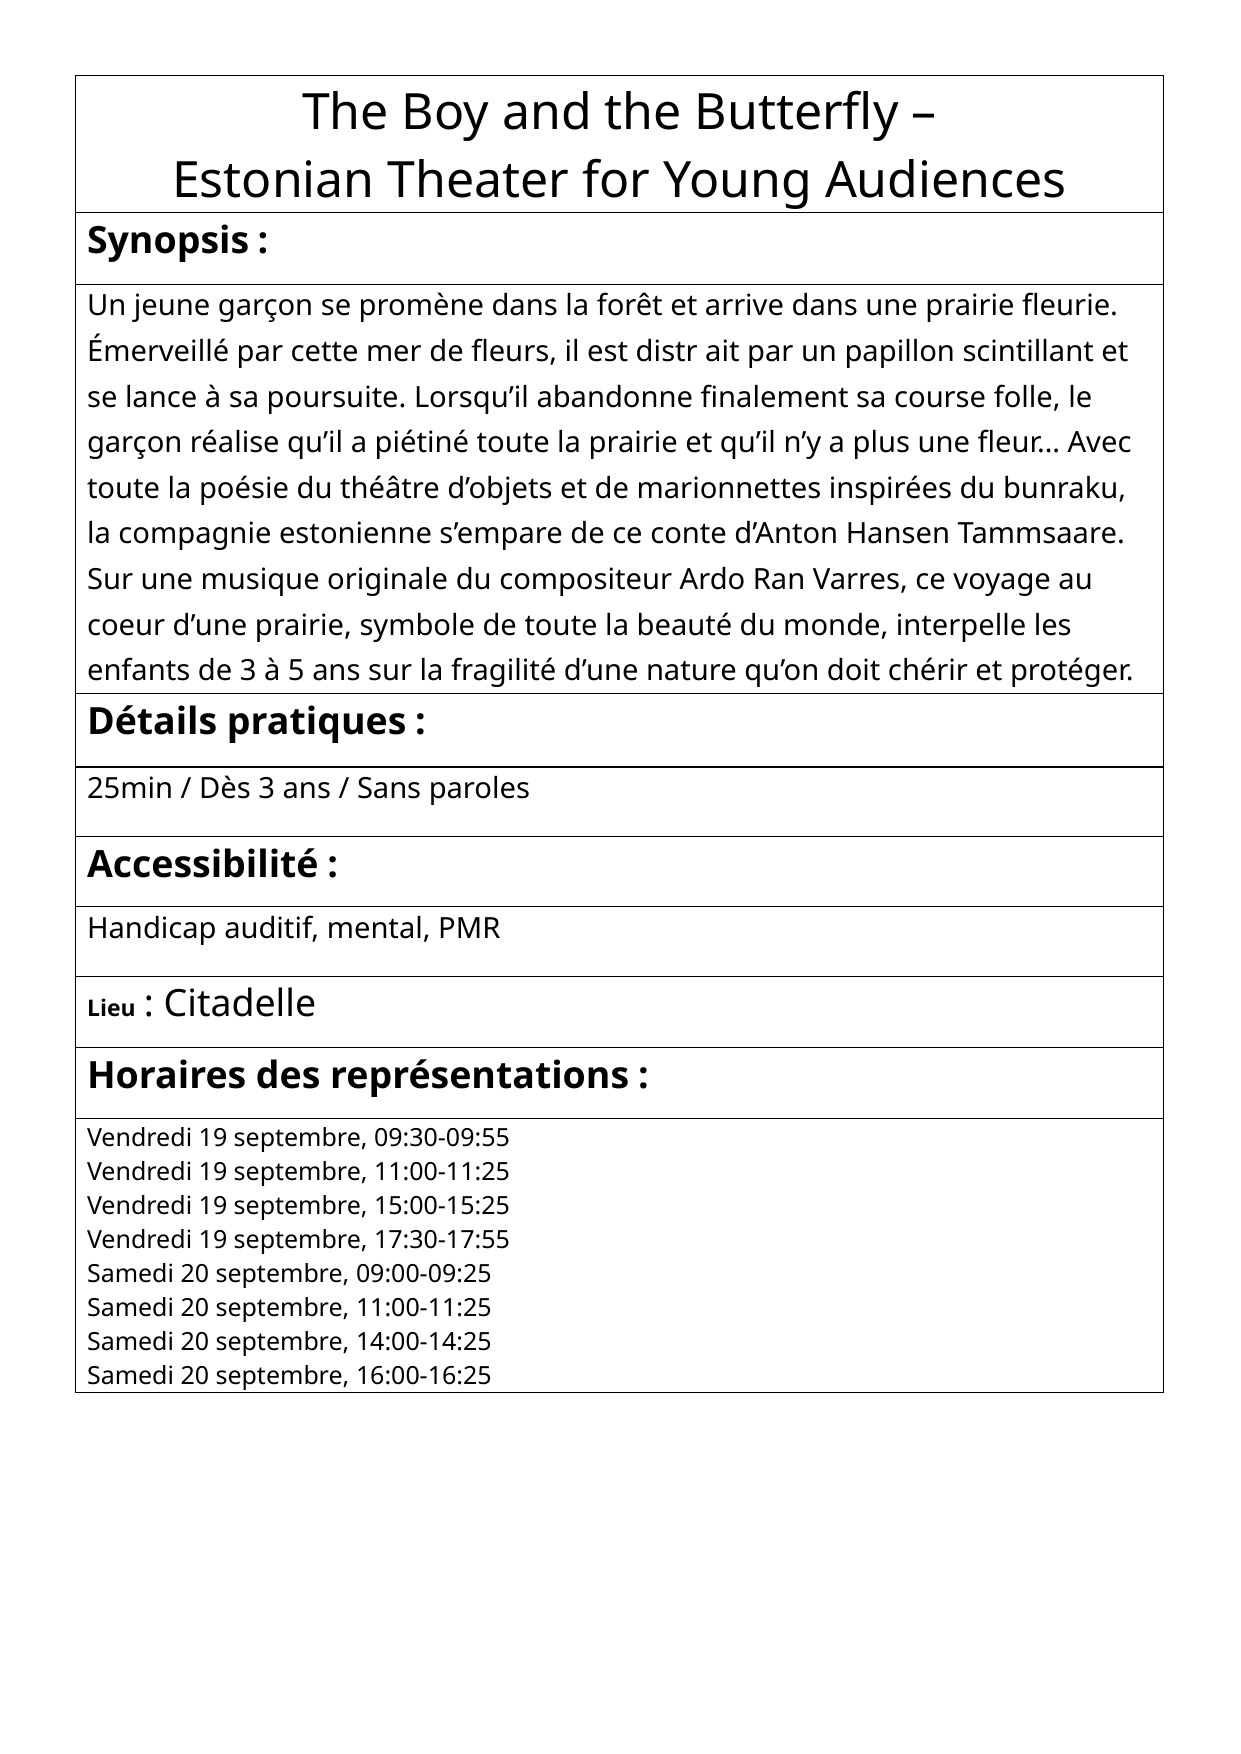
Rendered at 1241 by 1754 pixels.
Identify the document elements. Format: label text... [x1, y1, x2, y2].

table_cell Vendredi 19 septembre, 09:30-09:55 Vendredi 19 septembre, 11:00-11:25 Vendredi 19 septembre, 15:00-15:25 Vendredi 19 septembre, 17:30-17:55 Samedi 20 septembre, 09:00-09:25 Samedi 20 septembre, 11:00-11:25 Samedi 20 septembre, 14:00-14:25 Samedi 20 septembre, 16:00-16:25 [76, 1119, 1163, 1392]
table_cell Synopsis : [76, 213, 1163, 284]
table_cell Détails pratiques : [76, 694, 1163, 766]
table_cell 25min / Dès 3 ans / Sans paroles [76, 768, 1163, 836]
table_cell Horaires des représentations : [76, 1048, 1163, 1118]
table_cell Lieu : Citadelle [76, 977, 1163, 1047]
table_cell Un jeune garçon se promène dans la forêt et arrive dans une prairie fleurie. Émerveillé par cette mer de fleurs, il est distr ait par un papillon scintillant et se lance à sa poursuite. Lorsqu’il abandonne finalement sa course folle, le garçon réalise qu’il a piétiné toute la prairie et qu’il n’y a plus une fleur… Avec toute la poésie du théâtre d’objets et de marionnettes inspirées du bunraku, la compagnie estonienne s’empare de ce conte d’Anton Hansen Tammsaare. Sur une musique originale du compositeur Ardo Ran Varres, ce voyage au coeur d’une prairie, symbole de toute la beauté du monde, interpelle les enfants de 3 à 5 ans sur la fragilité d’une nature qu’on doit chérir et protéger. [76, 285, 1163, 693]
table_header The Boy and the Butterfly – Estonian Theater for Young Audiences [76, 76, 1163, 212]
table_cell Handicap auditif, mental, PMR [76, 907, 1163, 976]
table_cell Accessibilité : [76, 837, 1163, 906]
